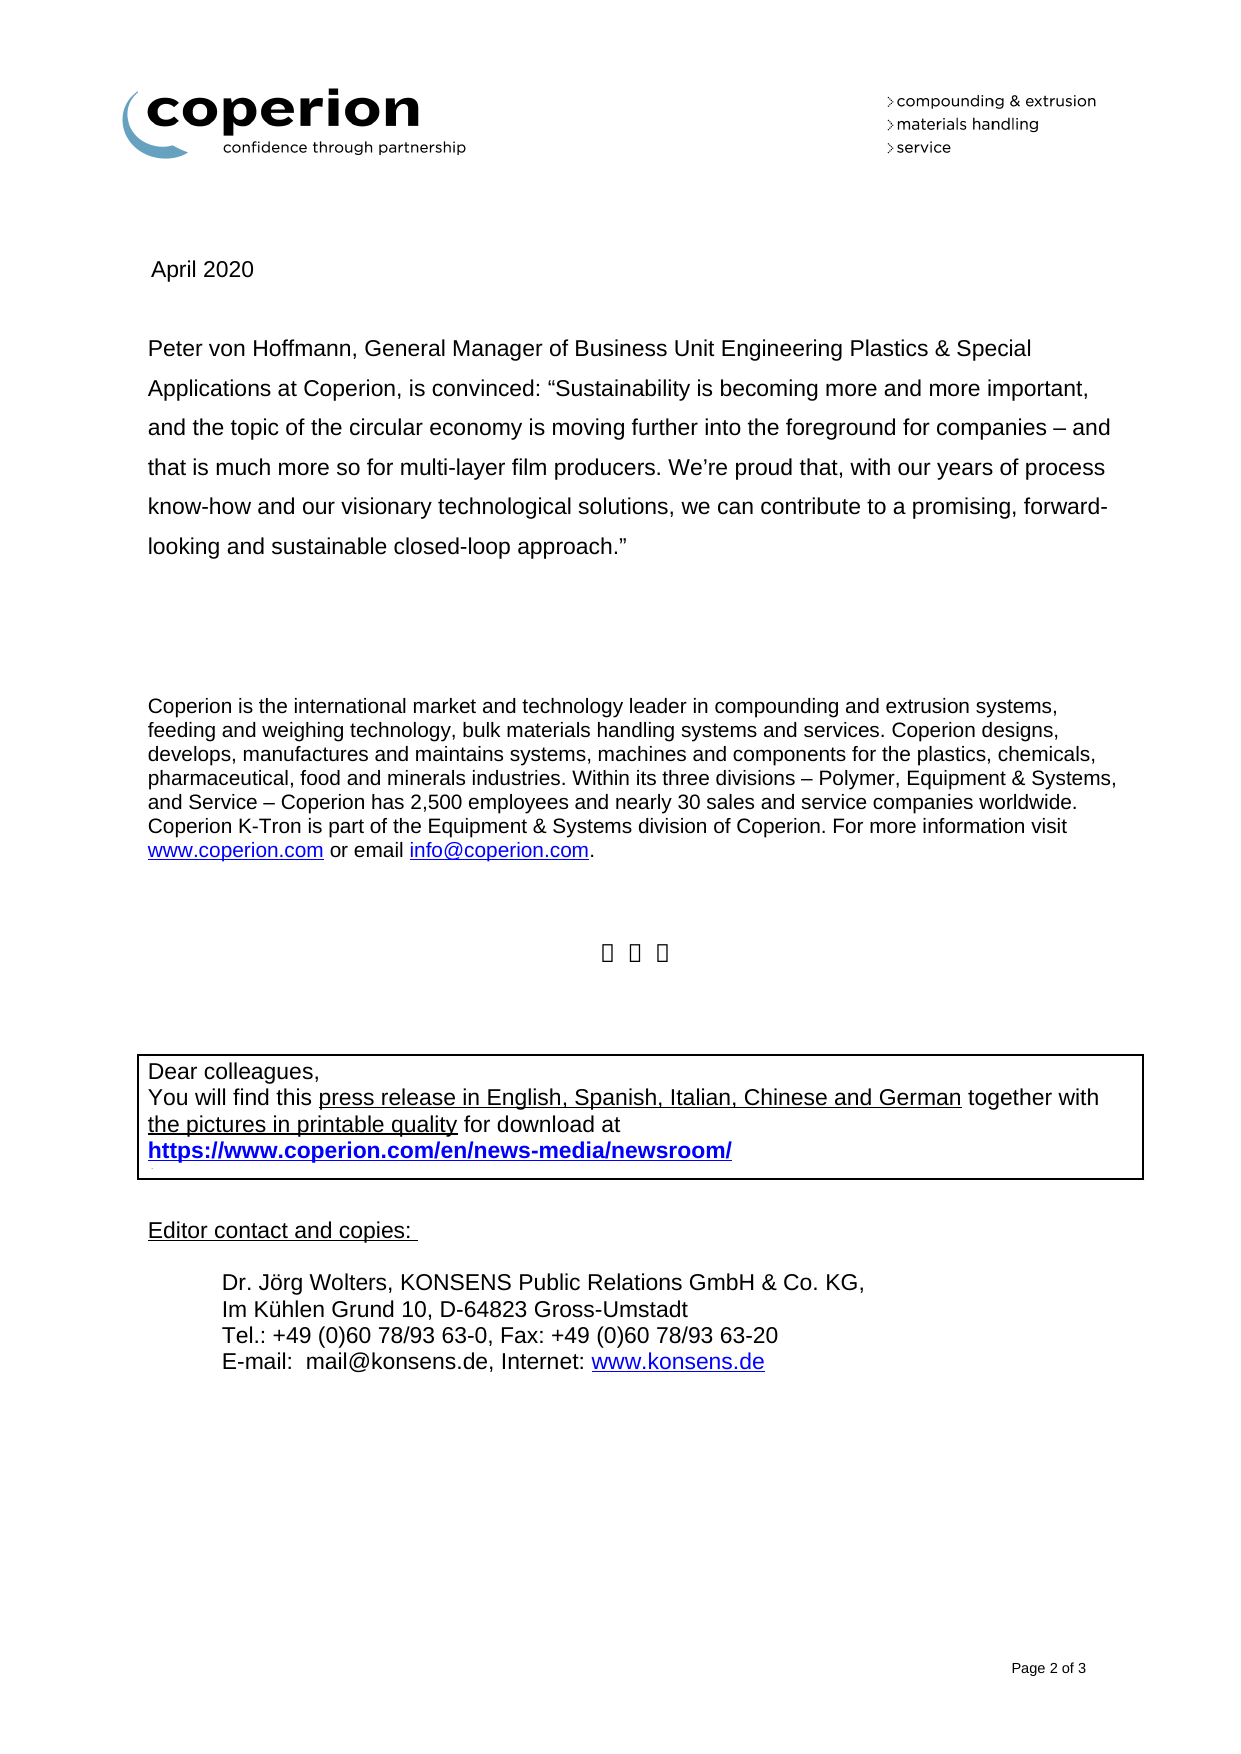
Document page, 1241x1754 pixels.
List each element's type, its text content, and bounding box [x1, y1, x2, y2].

text  [148, 936, 1122, 970]
text Coperion is the international market and technology leader in compounding and extrusion systems, feeding and weighing technology, bulk materials handling systems and services. Coperion designs, develops, manufactures and maintains systems, machines and components for the plastics, chemicals, pharmaceutical, food and minerals industries. Within its three divisions – Polymer, Equipment & Systems, and Service – Coperion has 2,500 employees and nearly 30 sales and service companies worldwide. Coperion K-Tron is part of the Equipment & Systems division of Coperion. For more information visit www.coperion.com or email info@coperion.com. [148, 694, 1122, 862]
text https://www.coperion.com/en/news-media/newsroom/ [139, 1133, 1142, 1159]
text Editor contact and copies: [148, 1217, 1122, 1244]
picture [121, 87, 467, 160]
text Dear colleagues, You will find this press release in English, Spanish, Italian, Chinese and German together with the pictures in printable quality for download at [139, 1056, 1142, 1133]
text Dr. Jörg Wolters, KONSENS Public Relations GmbH & Co. KG, Im Kühlen Grund 10, D-64823 Gross-Umstadt Tel.: +49 (0)60 78/93 63-0, Fax: +49 (0)60 78/93 63-20 E-mail: mail@konsens.de, Internet: www.konsens.de [222, 1269, 1122, 1375]
text Peter von Hoffmann, General Manager of Business Unit Engineering Plastics & Special Applications at Coperion, is convinced: “Sustainability is becoming more and more important, and the topic of the circular economy is moving further into the foreground for companies – and that is much more so for multi-layer film producers. We’re proud that, with our years of process know-how and our visionary technological solutions, we can contribute to a promising, forward-looking and sustainable closed-loop approach.” [148, 335, 1122, 559]
picture [886, 87, 1099, 160]
